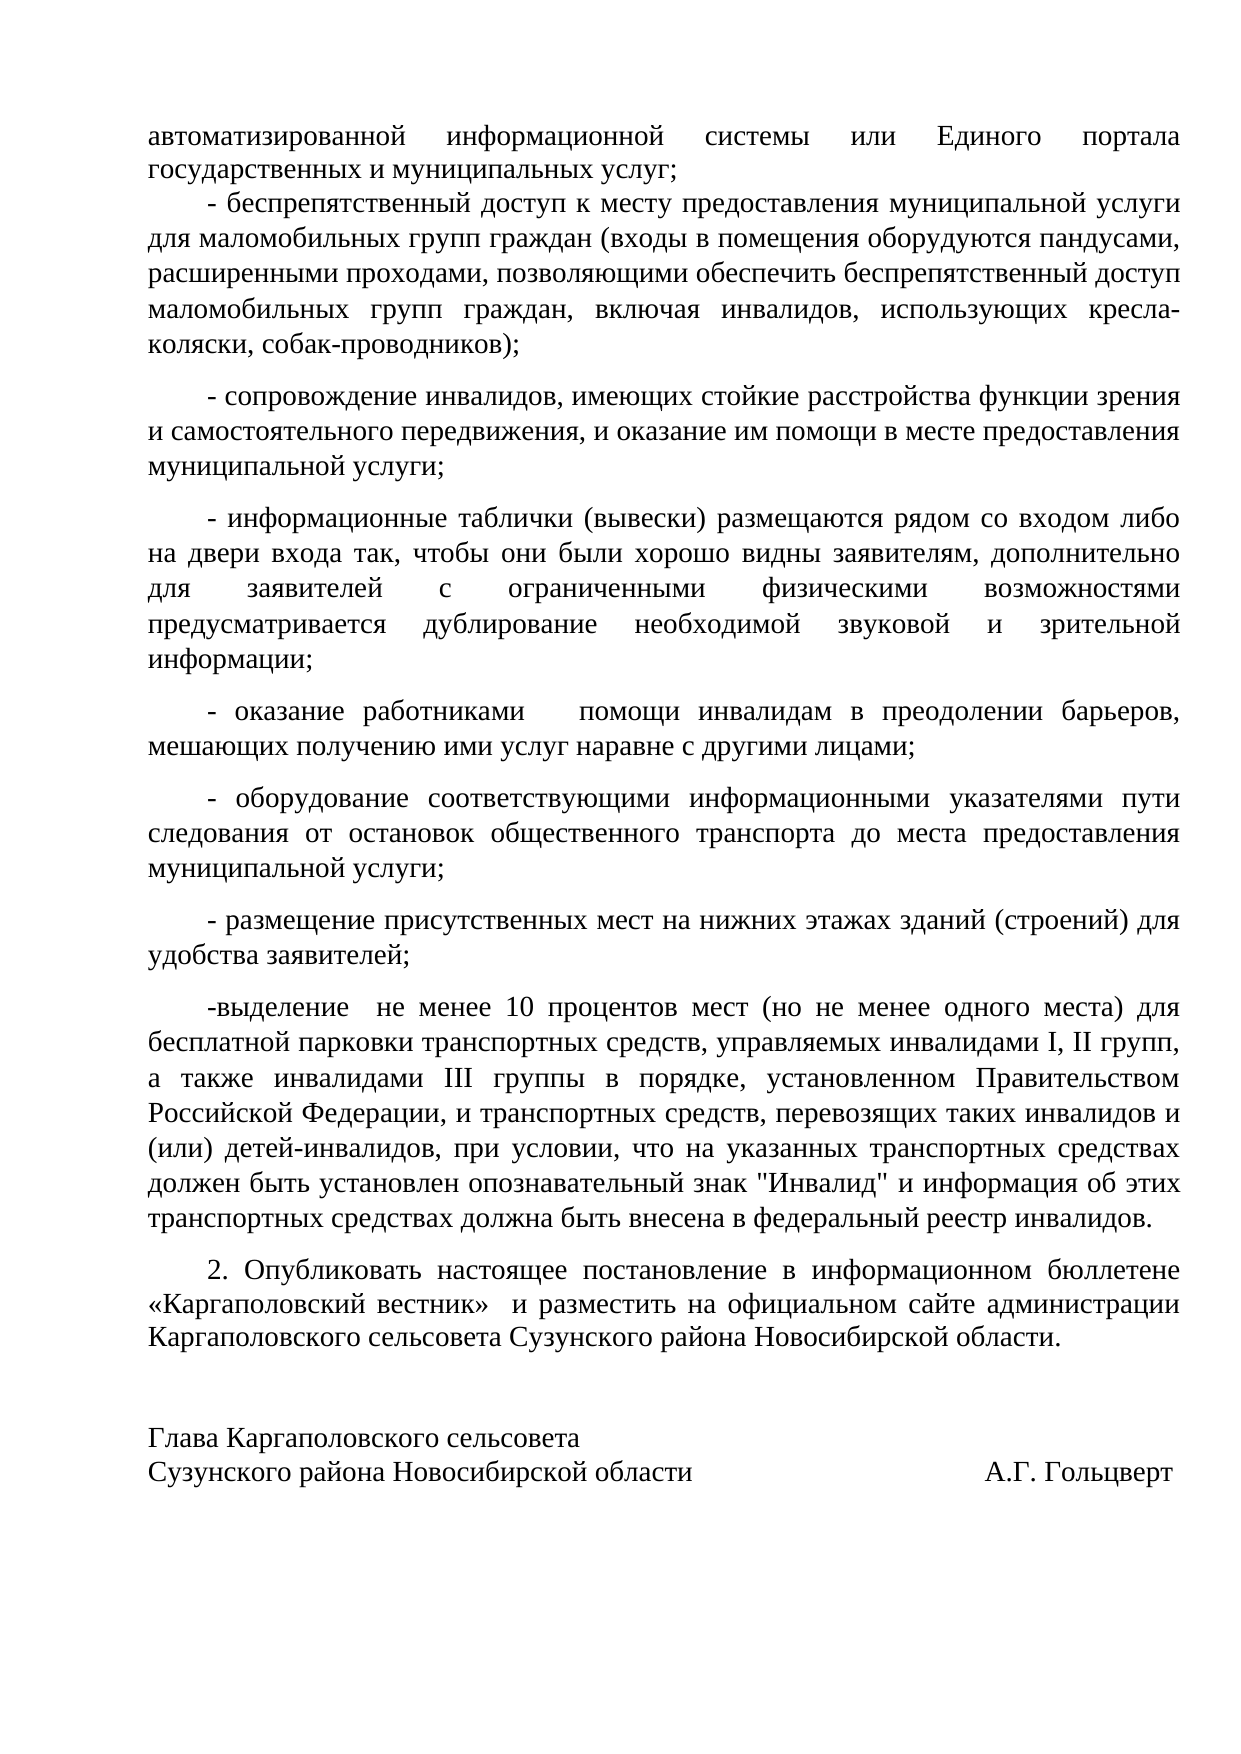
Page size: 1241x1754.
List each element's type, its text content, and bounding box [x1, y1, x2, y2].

text - оказание работниками помощи инвалидам в преодолении барьеров, мешающих получению ими услуг наравне с другими лицами; [148, 693, 1181, 762]
text 2. Опубликовать настоящее постановление в информационном бюллетене «Каргаполовский вестник» и разместить на официальном сайте администрации Каргаполовского сельсовета Сузунского района Новосибирской области. [148, 1252, 1181, 1353]
text - беспрепятственный доступ к месту предоставления муниципальной услуги для маломобильных групп граждан (входы в помещения оборудуются пандусами, расширенными проходами, позволяющими обеспечить беспрепятственный доступ маломобильных групп граждан, включая инвалидов, использующих кресла-коляски, собак-проводников); [148, 185, 1181, 359]
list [148, 118, 1181, 185]
text Глава Каргаполовского сельсовета [148, 1420, 1181, 1454]
text -выделение не менее 10 процентов мест (но не менее одного места) для бесплатной парковки транспортных средств, управляемых инвалидами I, II групп, а также инвалидами III группы в порядке, установленном Правительством Российской Федерации, и транспортных средств, перевозящих таких инвалидов и (или) детей-инвалидов, при условии, что на указанных транспортных средствах должен быть установлен опознавательный знак "Инвалид" и информация об этих транспортных средствах должна быть внесена в федеральный реестр инвалидов. [148, 989, 1181, 1025]
text - информационные таблички (вывески) размещаются рядом со входом либо на двери входа так, чтобы они были хорошо видны заявителям, дополнительно для заявителей с ограниченными физическими возможностями предусматривается дублирование необходимой звуковой и зрительной информации; [148, 500, 1181, 674]
text - сопровождение инвалидов, имеющих стойкие расстройства функции зрения и самостоятельного передвижения, и оказание им помощи в месте предоставления муниципальной услуги; [148, 378, 1181, 482]
text - оборудование соответствующими информационными указателями пути следования от остановок общественного транспорта до места предоставления муниципальной услуги; [148, 780, 1181, 884]
text - размещение присутственных мест на нижних этажах зданий (строений) для удобства заявителей; [148, 902, 1181, 971]
text Сузунского района Новосибирской области А.Г. Гольцверт [148, 1454, 1181, 1487]
text -выделение не менее 10 процентов мест (но не менее одного места) для бесплатной парковки транспортных средств, управляемых инвалидами I, II групп, а также инвалидами III группы в порядке, установленном Правительством Российской Федерации, и транспортных средств, перевозящих таких инвалидов и (или) детей-инвалидов, при условии, что на указанных транспортных средствах должен быть установлен опознавательный знак "Инвалид" и информация об этих транспортных средствах должна быть внесена в федеральный реестр инвалидов. [148, 1164, 1181, 1234]
